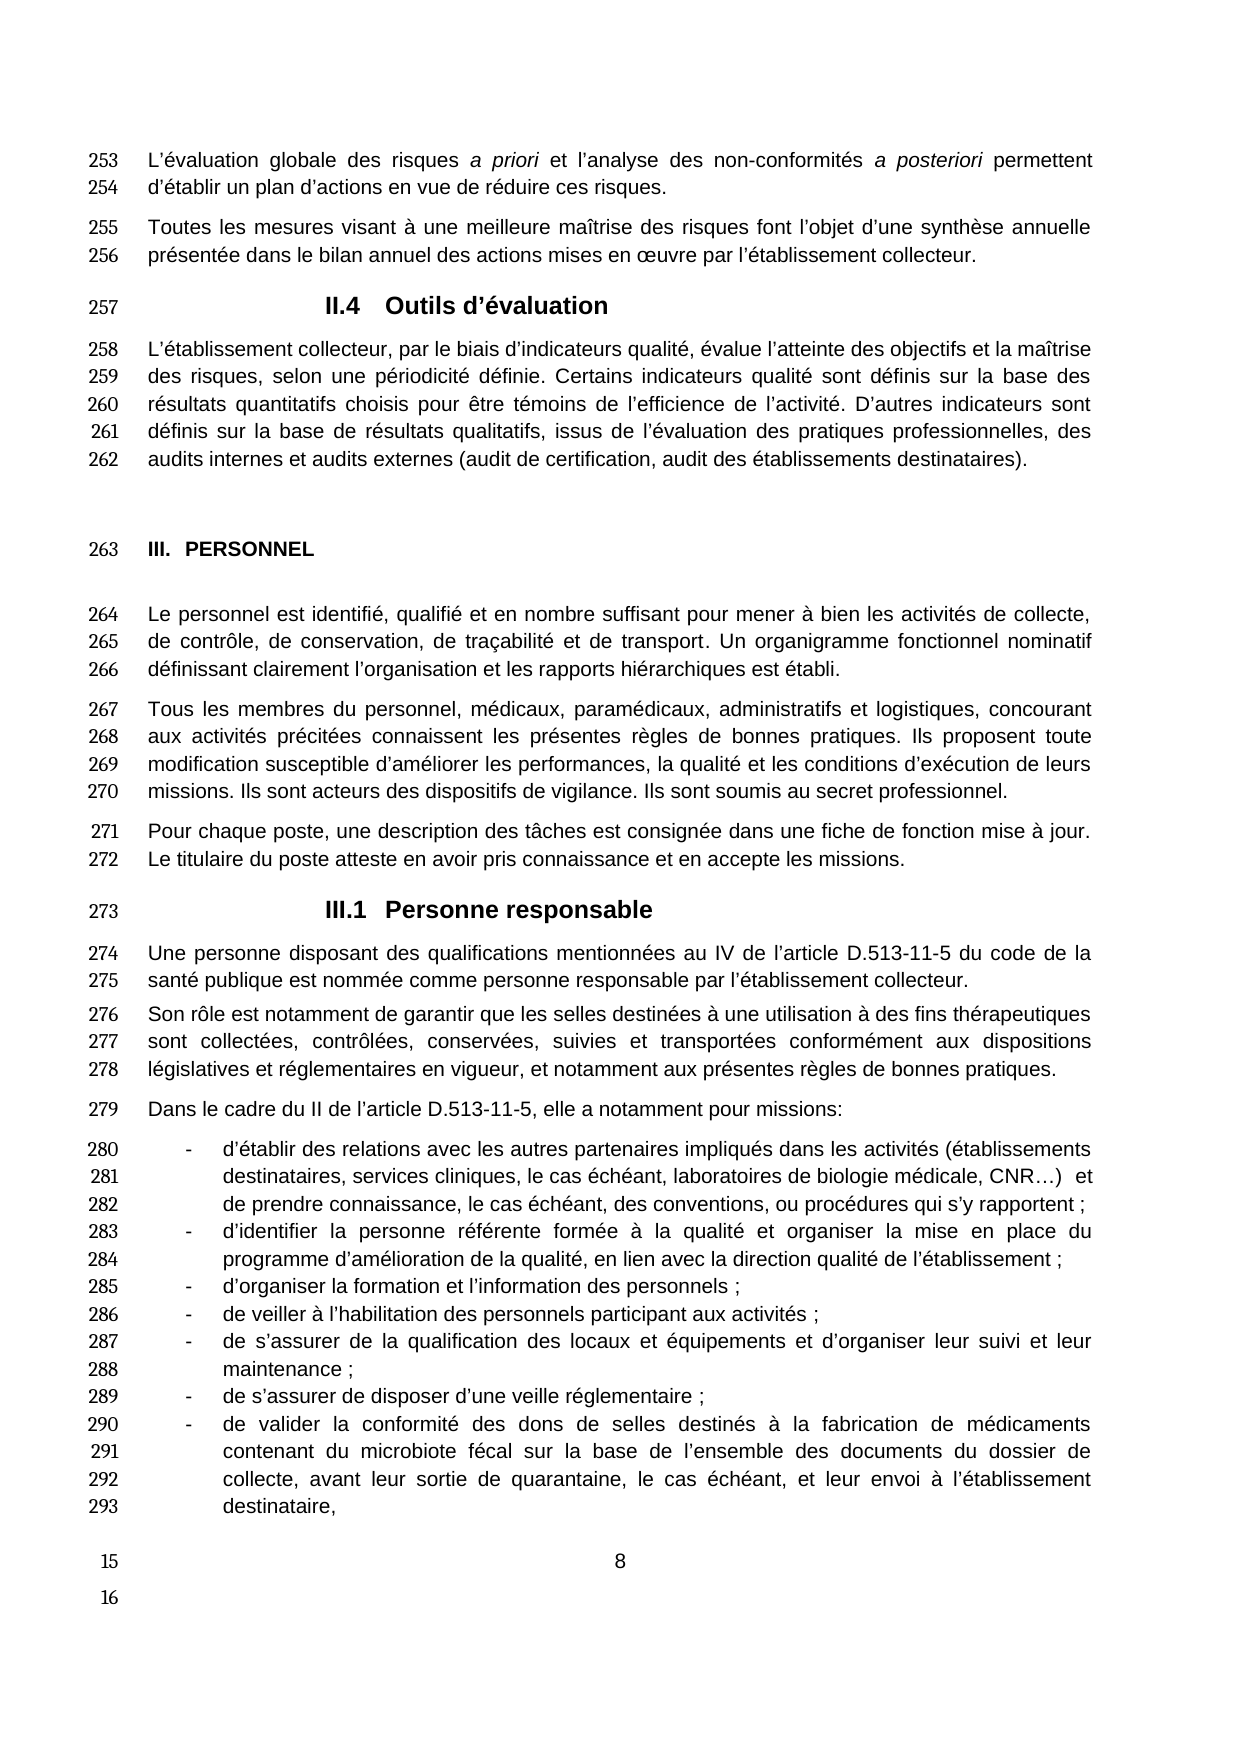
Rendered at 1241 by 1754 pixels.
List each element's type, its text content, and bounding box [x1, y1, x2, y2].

list de s’assurer de la qualification des locaux et équipements et d’organiser leur suivi et leur maintenance ; [185, 1329, 1093, 1381]
text L’évaluation globale des risques a priori et l’analyse des non-conformités a posteriori permettent d’établir un plan d’actions en vue de réduire ces risques. [148, 148, 1093, 199]
text Le personnel est identifié, qualifié et en nombre suffisant pour mener à bien les activités de collecte, de contrôle, de conservation, de traçabilité et de transport. Un organigramme fonctionnel nominatif définissant clairement l’organisation et les rapports hiérarchiques est établi. [148, 601, 1093, 680]
text Une personne disposant des qualifications mentionnées au IV de l’article D.513-11-5 du code de la santé publique est nommée comme personne responsable par l’établissement collecteur. [148, 940, 1093, 992]
text Son rôle est notamment de garantir que les selles destinées à une utilisation à des fins thérapeutiques sont collectées, contrôlées, conservées, suivies et transportées conformément aux dispositions législatives et réglementaires en vigueur, et notamment aux présentes règles de bonnes pratiques. [148, 1002, 1093, 1081]
text Tous les membres du personnel, médicaux, paramédicaux, administratifs et logistiques, concourant aux activités précitées connaissent les présentes règles de bonnes pratiques. Ils proposent toute modification susceptible d’améliorer les performances, la qualité et les conditions d’exécution de leurs missions. Ils sont acteurs des dispositifs de vigilance. Ils sont soumis au secret professionnel. [148, 696, 1093, 803]
subtitle Personne responsable [325, 895, 1093, 923]
list de valider la conformité des dons de selles destinés à la fabrication de médicaments contenant du microbiote fécal sur la base de l’ensemble des documents du dossier de collecte, avant leur sortie de quarantaine, le cas échéant, et leur envoi à l’établissement destinataire, [185, 1412, 1093, 1518]
list de s’assurer de disposer d’une veille réglementaire ; [185, 1384, 1093, 1408]
text Dans le cadre du II de l’article D.513-11-5, elle a notamment pour missions: [148, 1097, 1093, 1121]
text Toutes les mesures visant à une meilleure maîtrise des risques font l’objet d’une synthèse annuelle présentée dans le bilan annuel des actions mises en œuvre par l’établissement collecteur. [148, 215, 1093, 267]
list de veiller à l’habilitation des personnels participant aux activités ; [185, 1302, 1093, 1326]
subtitle Outils d’évaluation [325, 291, 1093, 320]
list d’organiser la formation et l’information des personnels ; [185, 1274, 1093, 1298]
list d’établir des relations avec les autres partenaires impliqués dans les activités (établissements destinataires, services cliniques, le cas échéant, laboratoires de biologie médicale, CNR…) et de prendre connaissance, le cas échéant, des conventions, ou procédures qui s’y rapportent ; [185, 1137, 1093, 1216]
text Pour chaque poste, une description des tâches est consignée dans une fiche de fonction mise à jour. Le titulaire du poste atteste en avoir pris connaissance et en accepte les missions. [148, 819, 1093, 870]
subtitle Personnel [148, 536, 1093, 560]
list d’identifier la personne référente formée à la qualité et organiser la mise en place du programme d’amélioration de la qualité, en lien avec la direction qualité de l’établissement ; [185, 1219, 1093, 1271]
